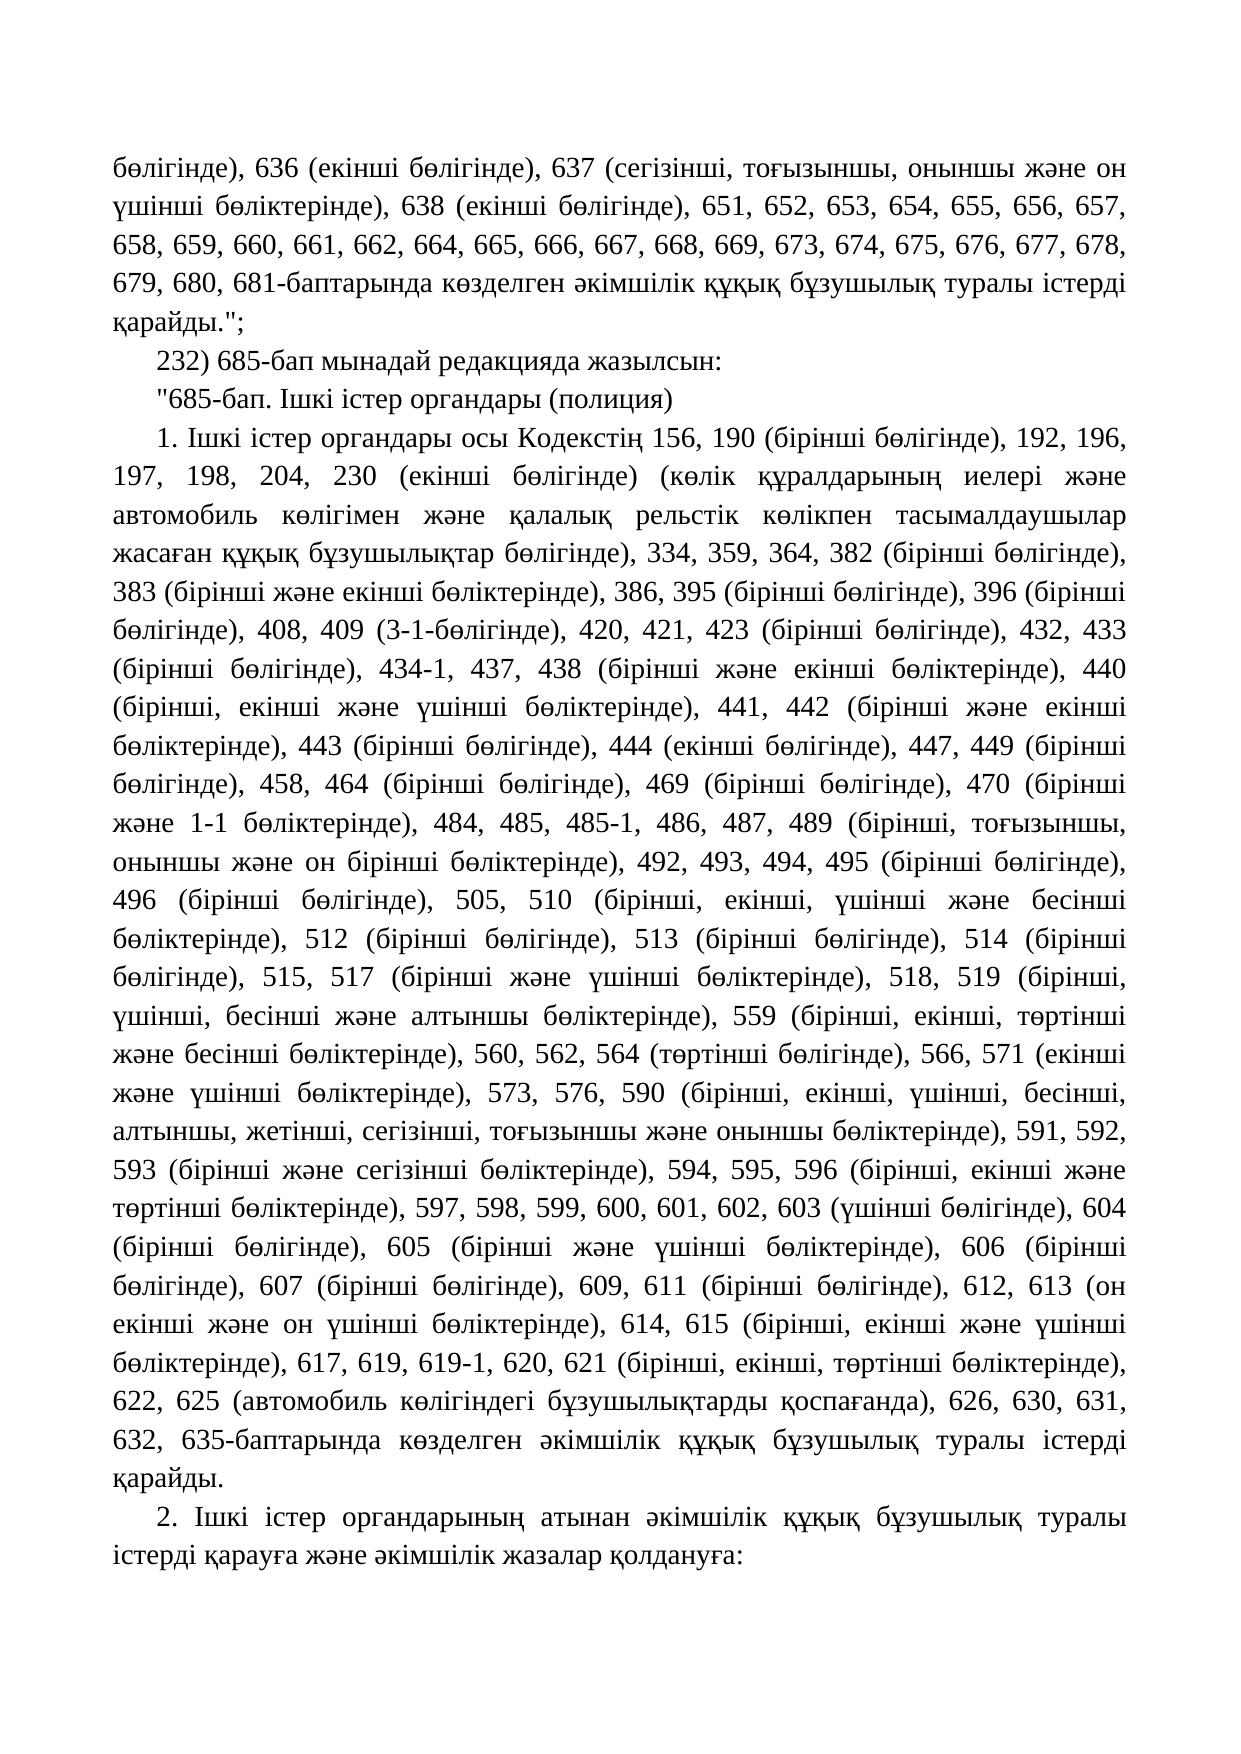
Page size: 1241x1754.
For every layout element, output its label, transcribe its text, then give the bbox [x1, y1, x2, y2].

text "685-бап. Iшкi iстер органдары (полиция) [112, 381, 1128, 415]
text 232) 685-бап мынадай редакцияда жазылсын: [112, 343, 1128, 376]
text 1. Iшкi iстер органдары осы Кодекстiң 156, 190 (бірінші бөлігінде), 192, 196, 197, 198, 204, 230 (екiншi бөлiгiнде) (көлiк құралдарының иелерi және автомобиль көлiгiмен және қалалық рельстік көлiкпен тасымалдаушылар жасаған құқық бұзушылықтар бөлiгiнде), 334, 359, 364, 382 (бірінші бөлігінде), 383 (бірінші және екінші бөліктерінде), 386, 395 (бірінші бөлігінде), 396 (бірінші бөлігінде), 408, 409 (3-1-бөлігінде), 420, 421, 423 (бірінші бөлігінде), 432, 433 (бірінші бөлігінде), 434-1, 437, 438 (бірінші және екінші бөліктерінде), 440 (бірінші, екінші және үшінші бөліктерінде), 441, 442 (бірінші және екінші бөліктерінде), 443 (бірінші бөлігінде), 444 (екінші бөлігінде), 447, 449 (бірінші бөлігінде), 458, 464 (бірінші бөлігінде), 469 (бірінші бөлігінде), 470 (бірінші және 1-1 бөліктерінде), 484, 485, 485-1, 486, 487, 489 (бірінші, тоғызыншы, оныншы және он бірінші бөліктерінде), 492, 493, 494, 495 (бірінші бөлігінде), 496 (бірінші бөлiгiнде), 505, 510 (бірінші, екінші, үшінші және бесінші бөліктерінде), 512 (бірінші бөлігінде), 513 (бірінші бөлігінде), 514 (бірінші бөлігінде), 515, 517 (бірінші және үшінші бөліктерінде), 518, 519 (бірінші, үшінші, бесінші және алтыншы бөліктерінде), 559 (бірінші, екінші, төртінші және бесінші бөліктерінде), 560, 562, 564 (төртінші бөлігінде), 566, 571 (екінші және үшінші бөліктерінде), 573, 576, 590 (бірінші, екінші, үшінші, бесінші, алтыншы, жетінші, сегізінші, тоғызыншы және оныншы бөліктерінде), 591, 592, 593 (бірінші және сегізінші бөліктерінде), 594, 595, 596 (бірінші, екінші және төртінші бөліктерінде), 597, 598, 599, 600, 601, 602, 603 (үшінші бөлігінде), 604 (бірінші бөлігінде), 605 (бірінші және үшінші бөліктерінде), 606 (бірінші бөлігінде), 607 (бірінші бөлігінде), 609, 611 (бірінші бөлігінде), 612, 613 (он екінші және он үшінші бөліктерінде), 614, 615 (бірінші, екінші және үшінші бөліктерінде), 617, 619, 619-1, 620, 621 (бірінші, екінші, төртінші бөліктерінде), 622, 625 (автомобиль көлiгiндегi бұзушылықтарды қоспағанда), 626, 630, 631, 632, 635-баптарында көзделген әкiмшiлiк құқық бұзушылық туралы iстердi қарайды. [112, 420, 1128, 1494]
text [112, 150, 1128, 338]
text 2. Iшкi iстер органдарының атынан әкiмшiлiк құқық бұзушылық туралы iстердi қарауға және әкiмшiлiк жазалар қолдануға: [112, 1499, 1128, 1571]
